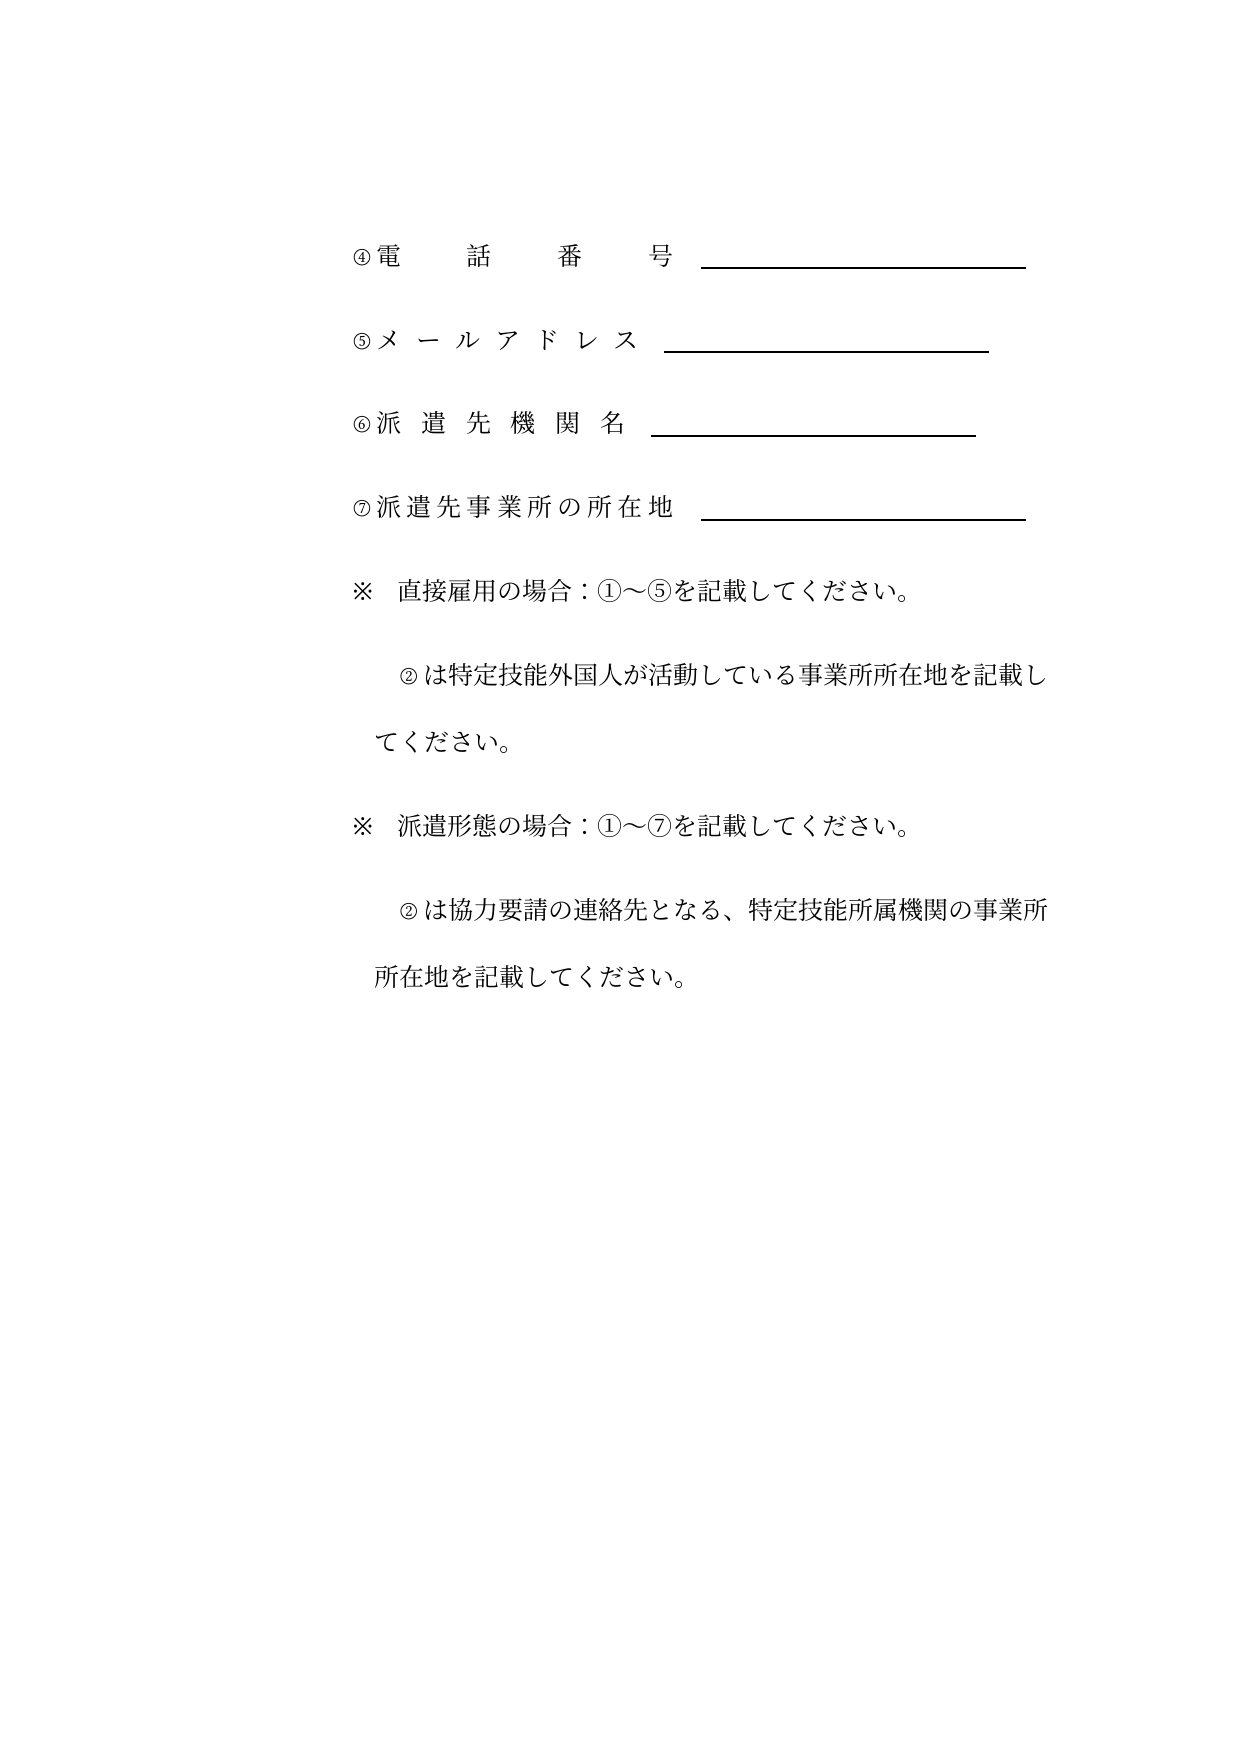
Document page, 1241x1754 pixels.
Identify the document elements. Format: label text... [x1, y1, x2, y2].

text ②は協力要請の連絡先となる、特定技能所属機関の事業所所在地を記載してください。 [374, 875, 1063, 1009]
text ②は特定技能外国人が活動している事業所所在地を記載してください。 [374, 640, 1063, 774]
text ※ 派遣形態の場合：①～⑦を記載してください。 [177, 791, 1063, 858]
text ⑤メールアドレス [177, 305, 1063, 372]
text ⑥派遣先機関名 [177, 389, 1063, 456]
text ⑦派遣先事業所の所在地 [177, 472, 1063, 539]
text ※ 直接雇用の場合：①～⑤を記載してください。 [177, 556, 1063, 623]
text ④電 話 番 号 [177, 221, 1063, 288]
